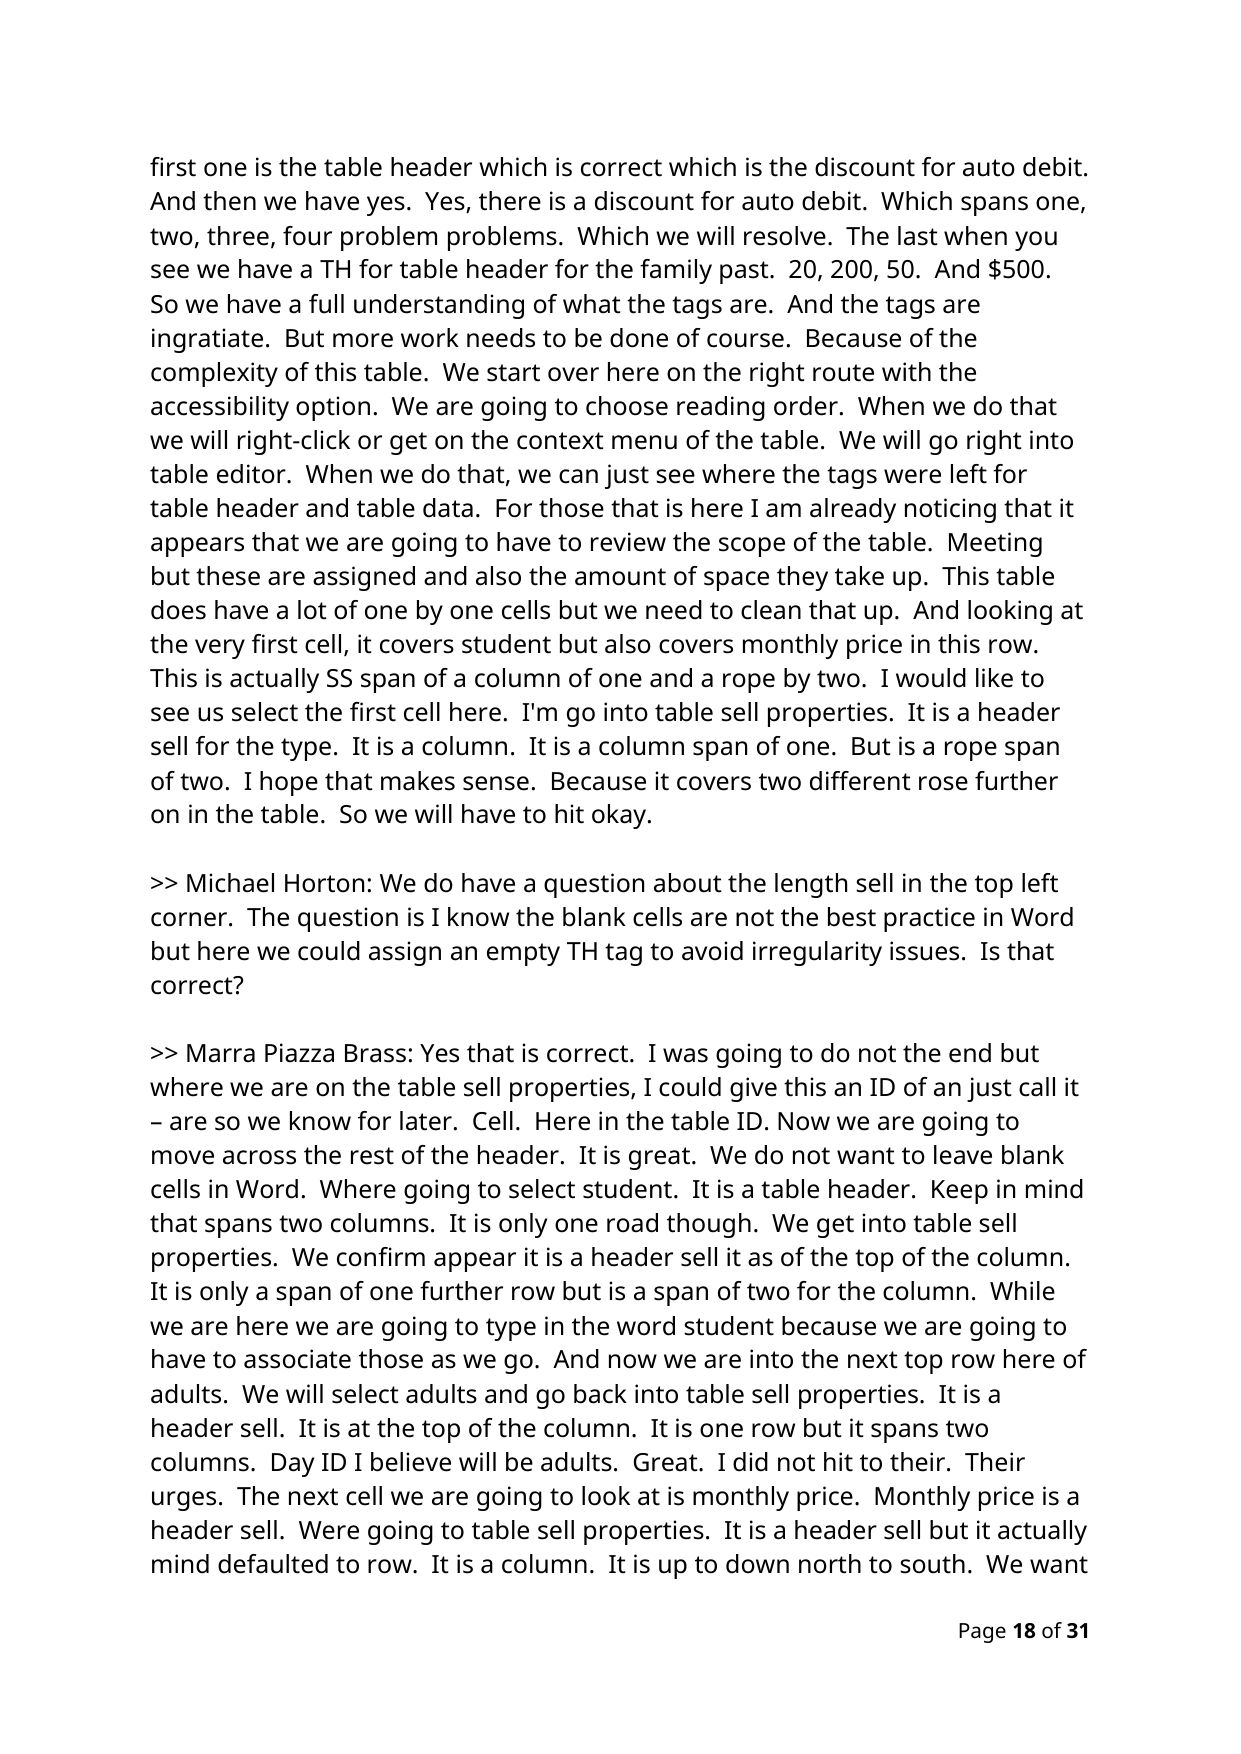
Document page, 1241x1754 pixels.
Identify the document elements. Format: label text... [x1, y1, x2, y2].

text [150, 150, 1090, 831]
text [150, 1036, 1090, 1581]
text >> Michael Horton: We do have a question about the length sell in the top left corner. The question is I know the blank cells are not the best practice in Word but here we could assign an empty TH tag to avoid irregularity issues. Is that correct? [150, 865, 1090, 1002]
